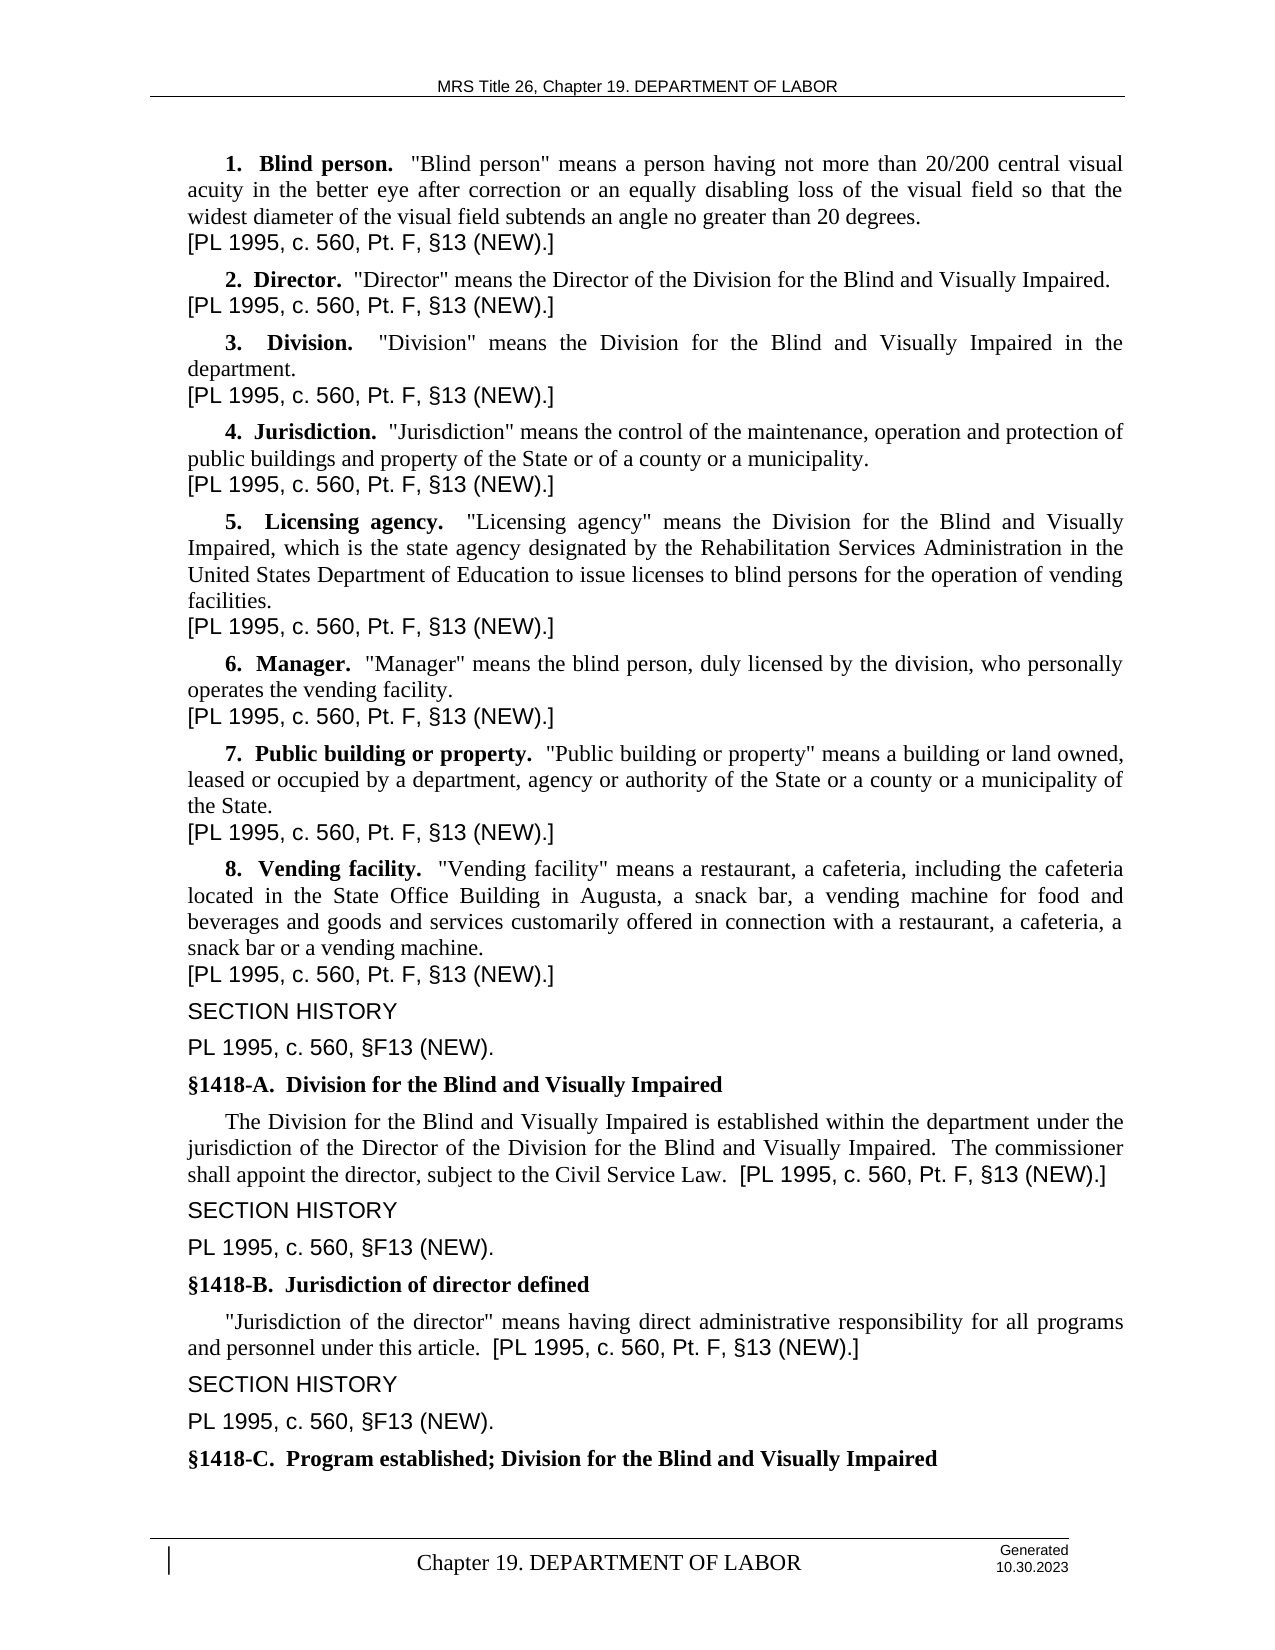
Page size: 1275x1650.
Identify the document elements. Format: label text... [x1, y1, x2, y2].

text The Division for the Blind and Visually Impaired is established within the department under the jurisdiction of the Director of the Division for the Blind and Visually Impaired. The commissioner shall appoint the director, subject to the Civil Service Law. [PL 1995, c. 560, Pt. F, §13 (NEW).] [187, 1108, 1125, 1187]
text 8. Vending facility. "Vending facility" means a restaurant, a cafeteria, including the cafeteria located in the State Office Building in Augusta, a snack bar, a vending machine for food and beverages and goods and services customarily offered in connection with a restaurant, a cafeteria, a snack bar or a vending machine. [187, 855, 1125, 961]
text [PL 1995, c. 560, Pt. F, §13 (NEW).] [187, 703, 1125, 729]
text [PL 1995, c. 560, Pt. F, §13 (NEW).] [187, 613, 1125, 640]
text SECTION HISTORY [187, 998, 1125, 1024]
text 4. Jurisdiction. "Jurisdiction" means the control of the maintenance, operation and protection of public buildings and property of the State or of a county or a municipality. [187, 418, 1125, 471]
text PL 1995, c. 560, §F13 (NEW). [187, 1234, 1125, 1261]
text 7. Public building or property. "Public building or property" means a building or land owned, leased or occupied by a department, agency or authority of the State or a county or a municipality of the State. [187, 739, 1125, 819]
text PL 1995, c. 560, §F13 (NEW). [187, 1408, 1125, 1434]
text 5. Licensing agency. "Licensing agency" means the Division for the Blind and Visually Impaired, which is the state agency designated by the Rehabilitation Services Administration in the United States Department of Education to issue licenses to blind persons for the operation of vending facilities. [187, 508, 1125, 613]
text SECTION HISTORY [187, 1197, 1125, 1224]
text [PL 1995, c. 560, Pt. F, §13 (NEW).] [187, 229, 1125, 255]
text 1. Blind person. "Blind person" means a person having not more than 20/200 central visual acuity in the better eye after correction or an equally disabling loss of the visual field so that the widest diameter of the visual field subtends an angle no greater than 20 degrees. [187, 150, 1125, 229]
text [PL 1995, c. 560, Pt. F, §13 (NEW).] [187, 819, 1125, 845]
text §1418-C. Program established; Division for the Blind and Visually Impaired [187, 1444, 1125, 1471]
text 2. Director. "Director" means the Director of the Division for the Blind and Visually Impaired. [187, 266, 1125, 292]
text SECTION HISTORY [187, 1371, 1125, 1397]
text 6. Manager. "Manager" means the blind person, duly licensed by the division, who personally operates the vending facility. [187, 650, 1125, 703]
text §1418-B. Jurisdiction of director defined [187, 1271, 1125, 1297]
text [PL 1995, c. 560, Pt. F, §13 (NEW).] [187, 382, 1125, 408]
text "Jurisdiction of the director" means having direct administrative responsibility for all programs and personnel under this article. [PL 1995, c. 560, Pt. F, §13 (NEW).] [187, 1308, 1125, 1361]
text [PL 1995, c. 560, Pt. F, §13 (NEW).] [187, 961, 1125, 987]
text 3. Division. "Division" means the Division for the Blind and Visually Impaired in the department. [187, 329, 1125, 382]
text [PL 1995, c. 560, Pt. F, §13 (NEW).] [187, 471, 1125, 497]
text [PL 1995, c. 560, Pt. F, §13 (NEW).] [187, 292, 1125, 318]
text PL 1995, c. 560, §F13 (NEW). [187, 1034, 1125, 1061]
text §1418-A. Division for the Blind and Visually Impaired [187, 1071, 1125, 1097]
